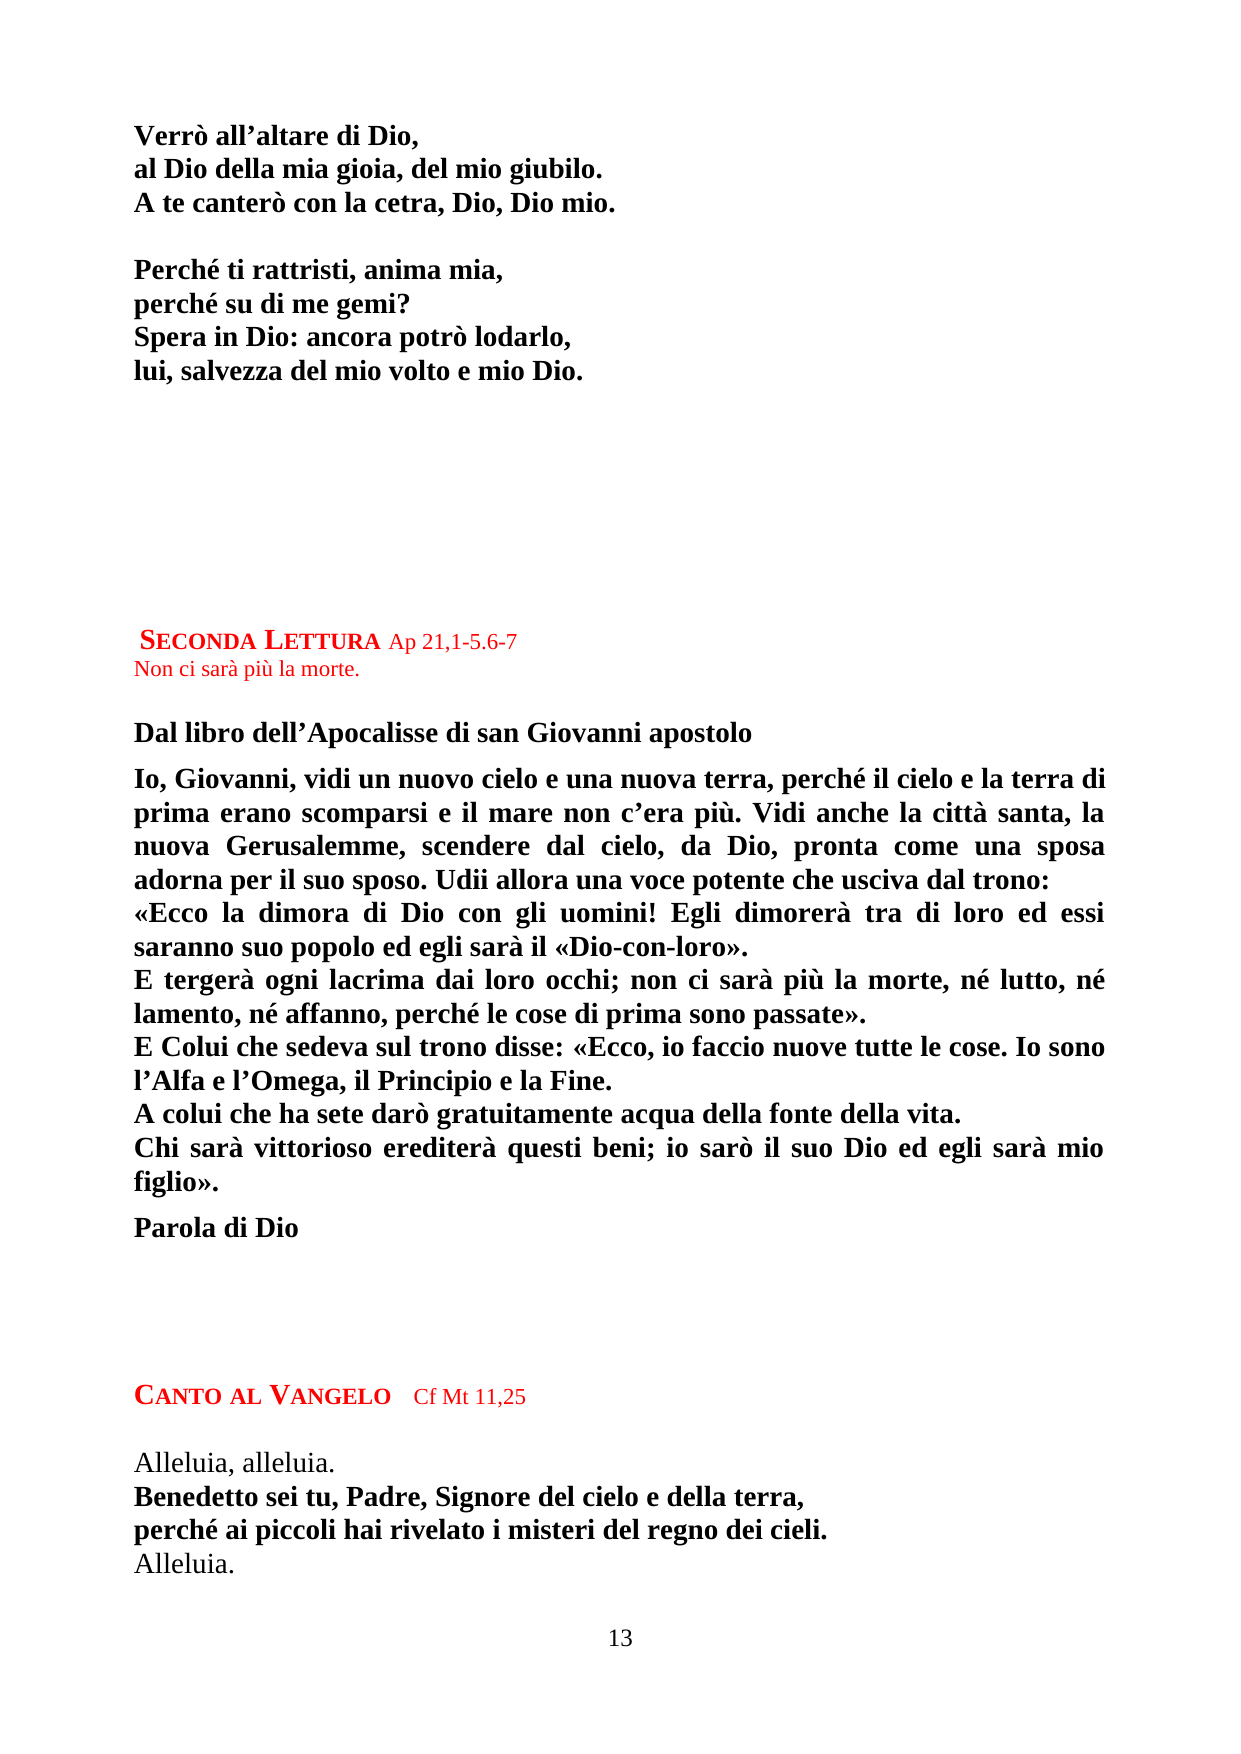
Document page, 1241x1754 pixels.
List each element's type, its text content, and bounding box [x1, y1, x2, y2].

text Seconda Lettura Ap 21,1-5.6-7 Non ci sarà più la morte. [134, 622, 1106, 682]
text A colui che ha sete darò gratuitamente acqua della fonte della vita. [134, 1097, 1106, 1130]
text Parola di Dio [133, 1210, 1107, 1277]
text Alleluia, alleluia. [134, 1445, 1106, 1479]
text E Colui che sedeva sul trono disse: «Ecco, io faccio nuove tutte le cose. Io sono l’Alfa e l’Omega, il Principio e la Fine. [134, 1029, 1106, 1097]
text «Ecco la dimora di Dio con gli uomini! Egli dimorerà tra di loro ed essi saranno suo popolo ed egli sarà il «Dio-con-loro». [134, 895, 1106, 962]
text Benedetto sei tu, Padre, Signore del cielo e della terra, perché ai piccoli hai rivelato i misteri del regno dei cieli. Alleluia. [134, 1479, 1106, 1613]
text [134, 118, 1106, 421]
text Io, Giovanni, vidi un nuovo cielo e una nuova terra, perché il cielo e la terra di prima erano scomparsi e il mare non c’era più. Vidi anche la città santa, , scendere dal cielo, da Dio, pronta come una sposa adorna per il suo sposo. Udii allora una voce potente che usciva dal trono: [133, 761, 1107, 895]
text Canto al Vangelo Cf Mt 11,25 [134, 1377, 1106, 1445]
text Chi sarà vittorioso erediterà questi beni; io sarò il suo Dio ed egli sarà mio figlio». [134, 1130, 1106, 1197]
text Dal libro dell’Apocalisse di san Giovanni apostolo [134, 682, 1106, 749]
text E tergerà ogni lacrima dai loro occhi; non ci sarà più la morte, né lutto, né lamento, né affanno, perché le cose di prima sono passate». [134, 962, 1106, 1029]
